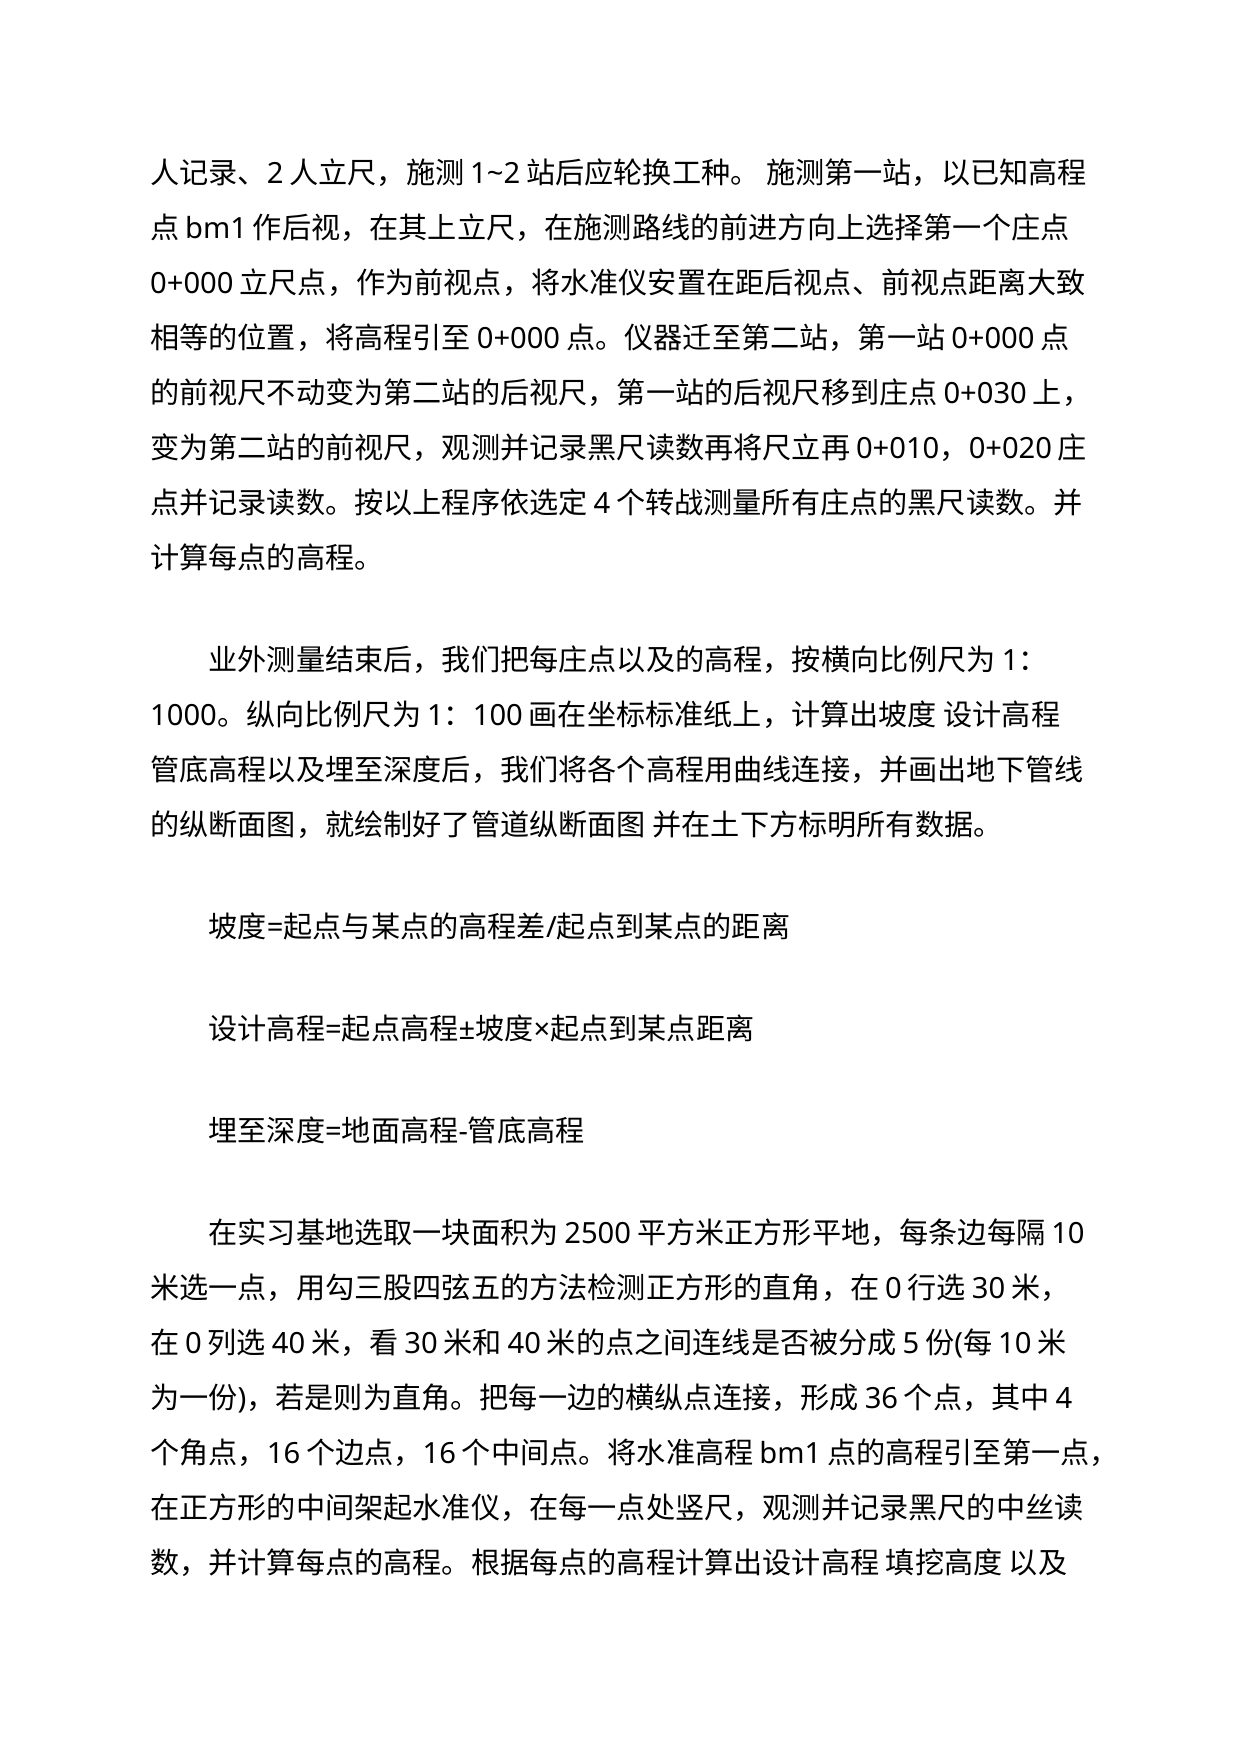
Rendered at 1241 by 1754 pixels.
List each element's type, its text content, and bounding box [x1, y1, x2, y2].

text 业外测量结束后，我们把每庄点以及的高程，按横向比例尺为1：1000。纵向比例尺为1：100画在坐标标准纸上，计算出坡度 设计高程 管底高程以及埋至深度后，我们将各个高程用曲线连接，并画出地下管线的纵断面图，就绘制好了管道纵断面图 并在土下方标明所有数据。 [150, 637, 1090, 844]
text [150, 150, 1090, 577]
text 坡度=起点与某点的高程差/起点到某点的距离 [150, 903, 1090, 946]
text 埋至深度=地面高程-管底高程 [150, 1107, 1090, 1150]
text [150, 1209, 1090, 1582]
text 设计高程=起点高程±坡度×起点到某点距离 [150, 1005, 1090, 1048]
